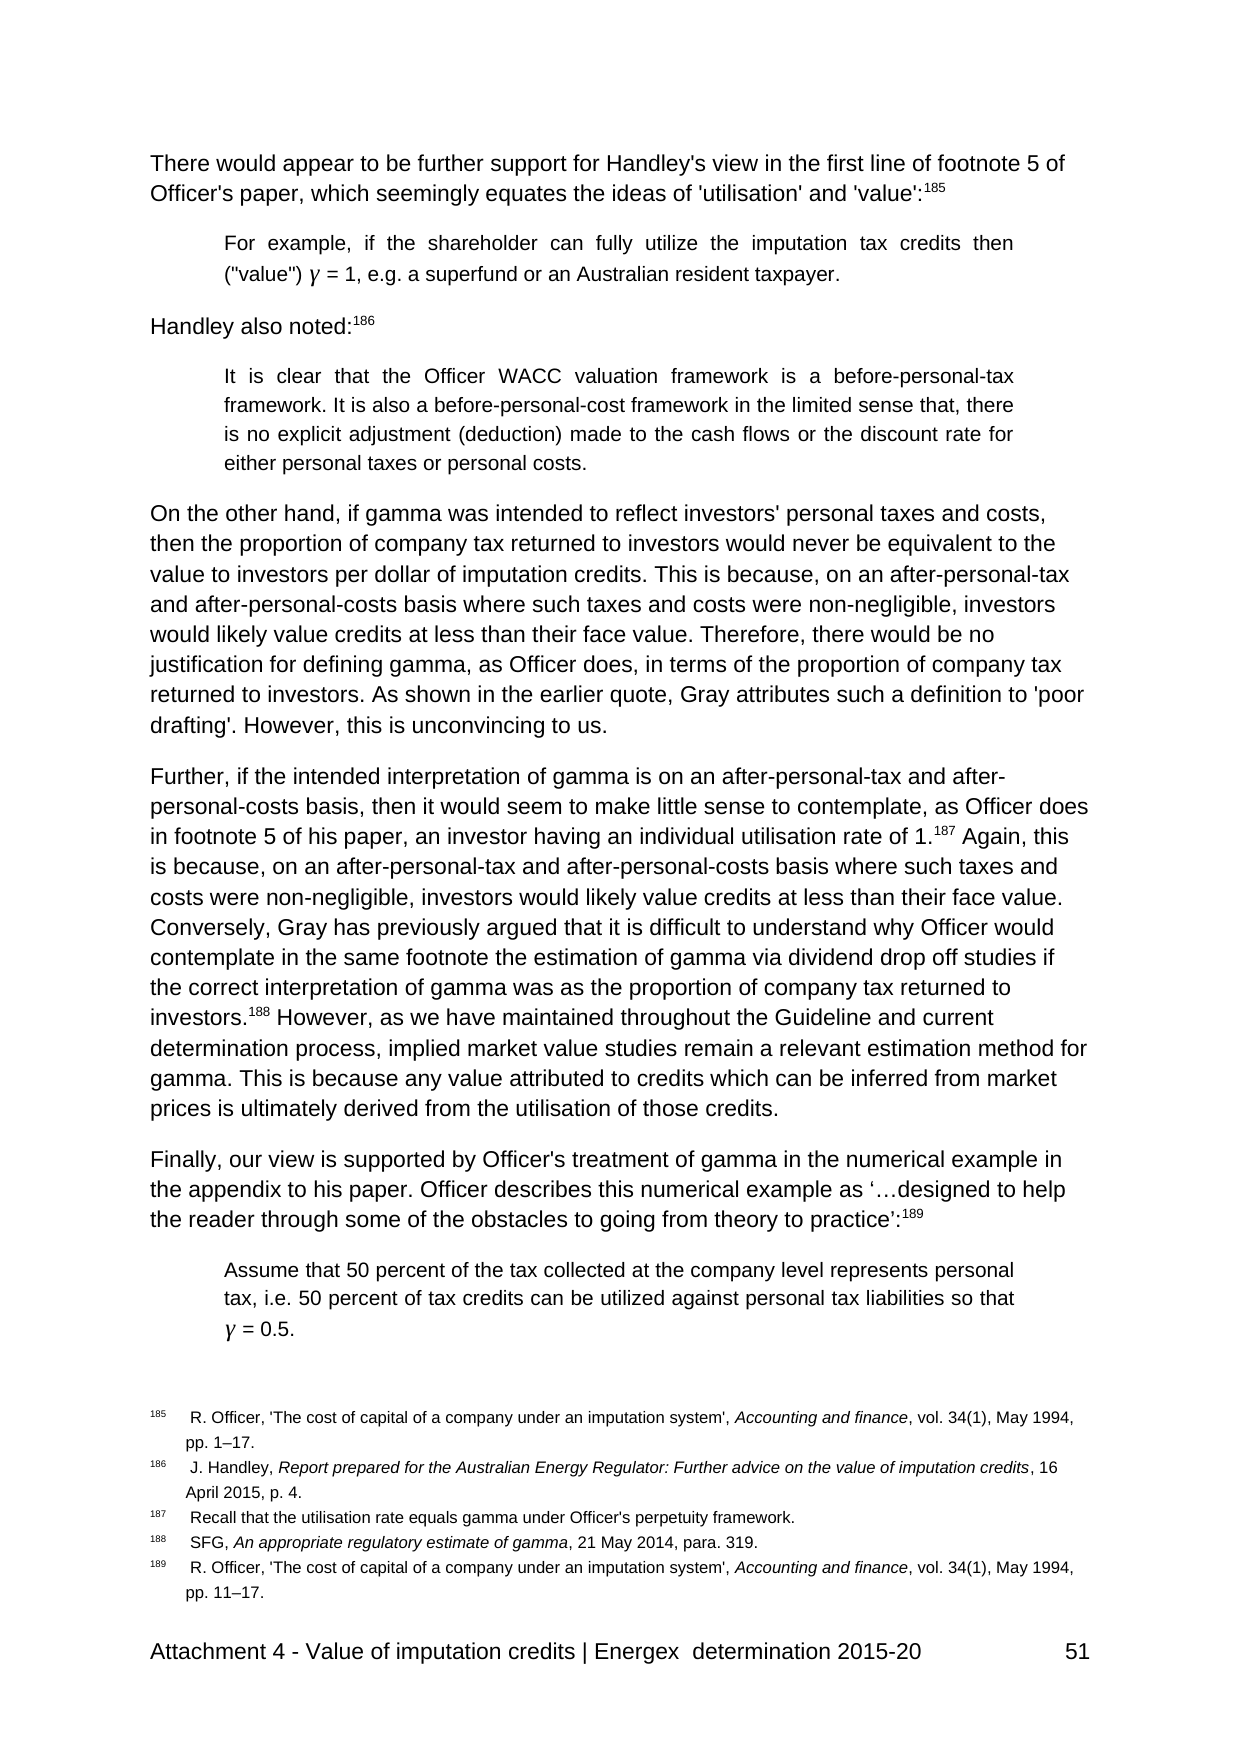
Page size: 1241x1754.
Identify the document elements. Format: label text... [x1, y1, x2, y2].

text It is clear that the Officer WACC valuation framework is a before-personal-tax framework. It is also a before-personal-cost framework in the limited sense that, there is no explicit adjustment (deduction) made to the cash flows or the discount rate for either personal taxes or personal costs. [224, 364, 1015, 474]
text There would appear to be further support for Handley's view in the first line of footnote 5 of Officer's paper, which seemingly equates the ideas of 'utilisation' and 'value': [150, 150, 1090, 207]
text For example, if the shareholder can fully utilize the imputation tax credits then ("value") = 1, e.g. a superfund or an Australian resident taxpayer. [224, 231, 1015, 288]
text On the other hand, if gamma was intended to reflect investors' personal taxes and costs, then the proportion of company tax returned to investors would never be equivalent to the value to investors per dollar of imputation credits. This is because, on an after-personal-tax and after-personal-costs basis where such taxes and costs were non-negligible, investors would likely value credits at less than their face value. Therefore, there would be no justification for defining gamma, as Officer does, in terms of the proportion of company tax returned to investors. As shown in the earlier quote, Gray attributes such a definition to 'poor drafting'. However, this is unconvincing to us. [150, 500, 1090, 738]
text Assume that 50 percent of the tax collected at the company level represents personal tax, i.e. 50 percent of tax credits can be utilized against personal tax liabilities so that = 0.5. [224, 1257, 1015, 1342]
text Finally, our view is supported by Officer's treatment of gamma in the numerical example in the appendix to his paper. Officer describes this numerical example as ‘…designed to help the reader through some of the obstacles to going from theory to practice’: [150, 1146, 1090, 1233]
text Further, if the intended interpretation of gamma is on an after-personal-tax and after-personal-costs basis, then it would seem to make little sense to contemplate, as Officer does in footnote 5 of his paper, an investor having an individual utilisation rate of 1. Again, this is because, on an after-personal-tax and after-personal-costs basis where such taxes and costs were non-negligible, investors would likely value credits at less than their face value. Conversely, Gray has previously argued that it is difficult to understand why Officer would contemplate in the same footnote the estimation of gamma via dividend drop off studies if the correct interpretation of gamma was as the proportion of company tax returned to investors. However, as we have maintained throughout the Guideline and current determination process, implied market value studies remain a relevant estimation method for gamma. This is because any value attributed to credits which can be inferred from market prices is ultimately derived from the utilisation of those credits. [150, 763, 1090, 1121]
text Handley also noted: [150, 313, 1090, 339]
